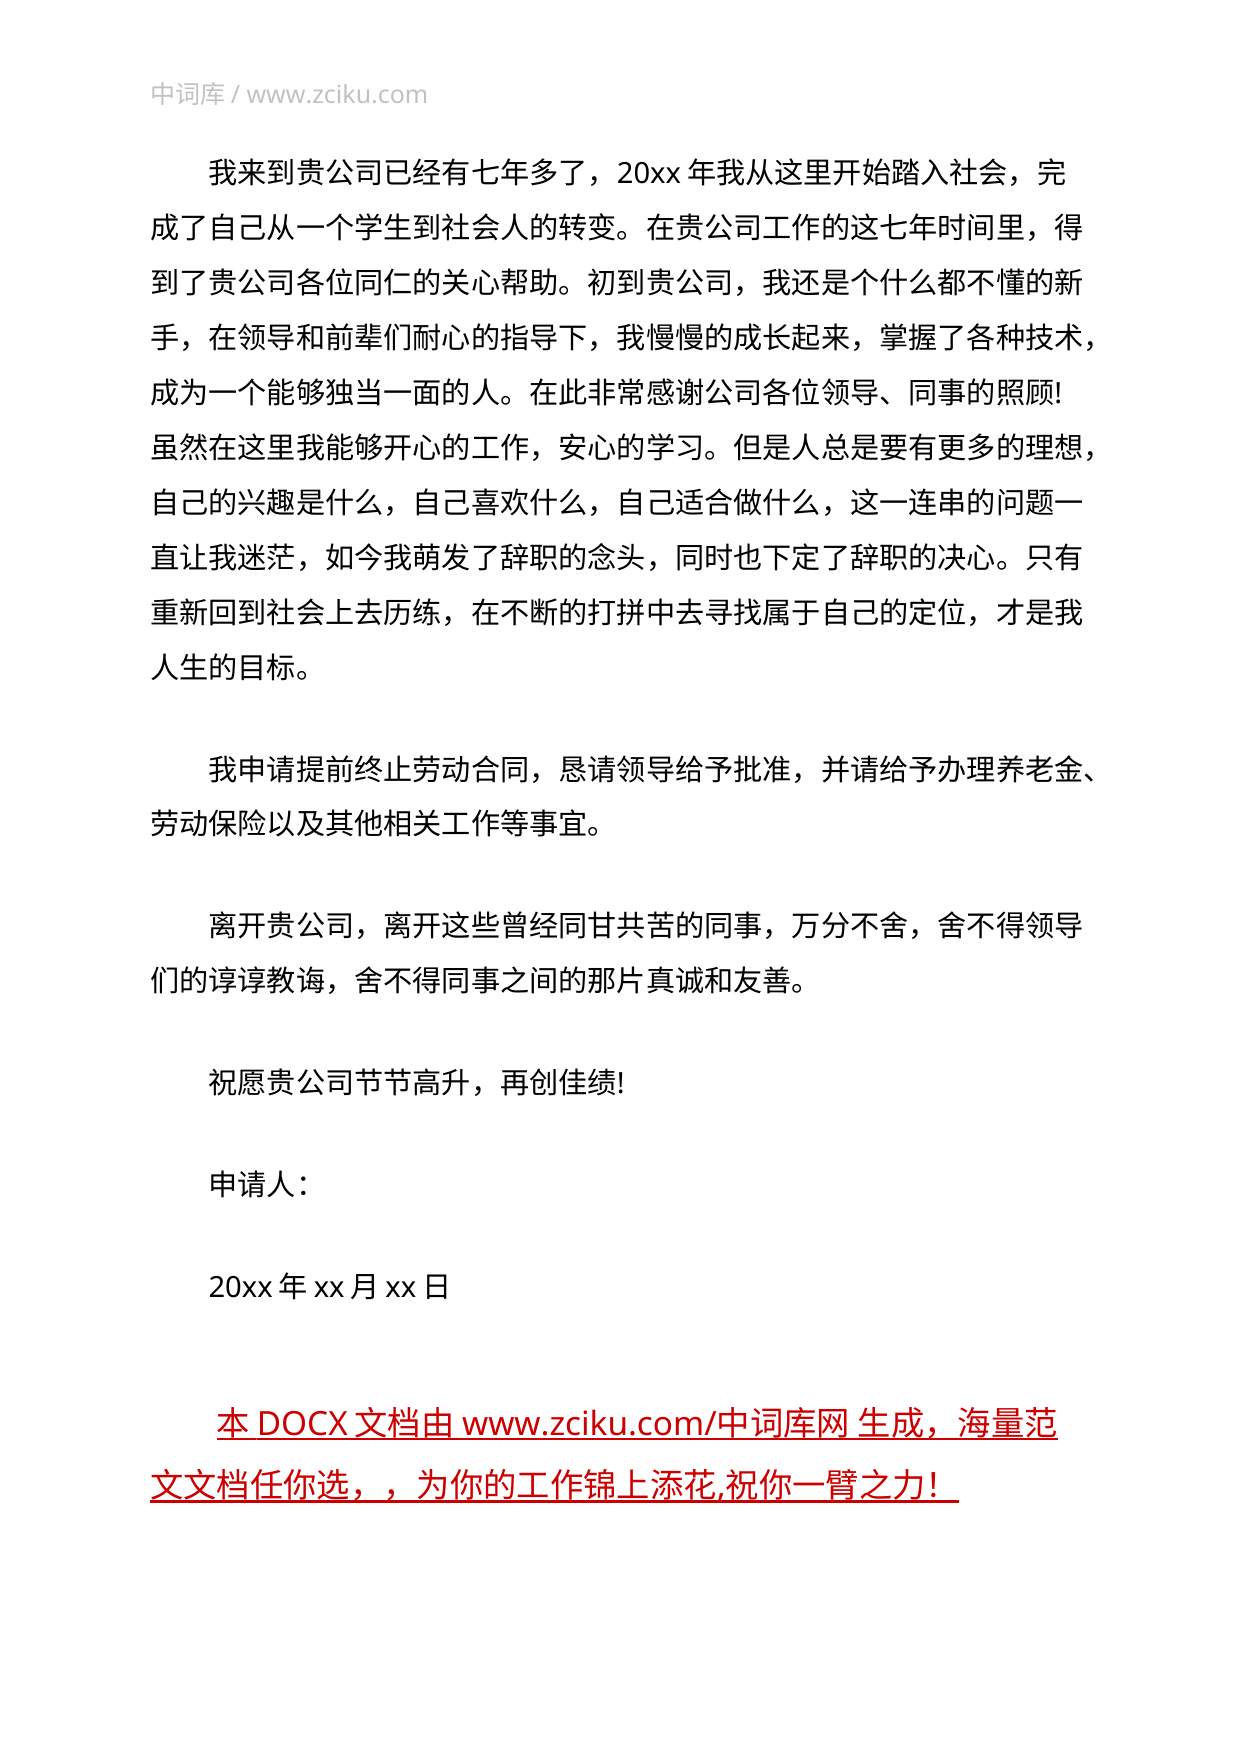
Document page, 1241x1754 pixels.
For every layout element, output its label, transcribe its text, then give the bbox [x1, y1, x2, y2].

text 离开贵公司，离开这些曾经同甘共苦的同事，万分不舍，舍不得领导们的谆谆教诲，舍不得同事之间的那片真诚和友善。 [150, 903, 1090, 1000]
text 20xx年xx月xx日 [150, 1263, 1090, 1306]
text 本DOCX文档由 www.zciku.com/中词库网 生成，海量范文文档任你选，，为你的工作锦上添花,祝你一臂之力！ [150, 1396, 1090, 1508]
text 我申请提前终止劳动合同，恳请领导给予批准，并请给予办理养老金、劳动保险以及其他相关工作等事宜。 [150, 746, 1090, 843]
text 祝愿贵公司节节高升，再创佳绩! [150, 1059, 1090, 1102]
text 申请人： [150, 1161, 1090, 1204]
text 我来到贵公司已经有七年多了，20xx年我从这里开始踏入社会，完成了自己从一个学生到社会人的转变。在贵公司工作的这七年时间里，得到了贵公司各位同仁的关心帮助。初到贵公司，我还是个什么都不懂的新手，在领导和前辈们耐心的指导下，我慢慢的成长起来，掌握了各种技术，成为一个能够独当一面的人。在此非常感谢公司各位领导、同事的照顾!虽然在这里我能够开心的工作，安心的学习。但是人总是要有更多的理想，自己的兴趣是什么，自己喜欢什么，自己适合做什么，这一连串的问题一直让我迷茫，如今我萌发了辞职的念头，同时也下定了辞职的决心。只有重新回到社会上去历练，在不断的打拼中去寻找属于自己的定位，才是我人生的目标。 [150, 150, 1090, 687]
